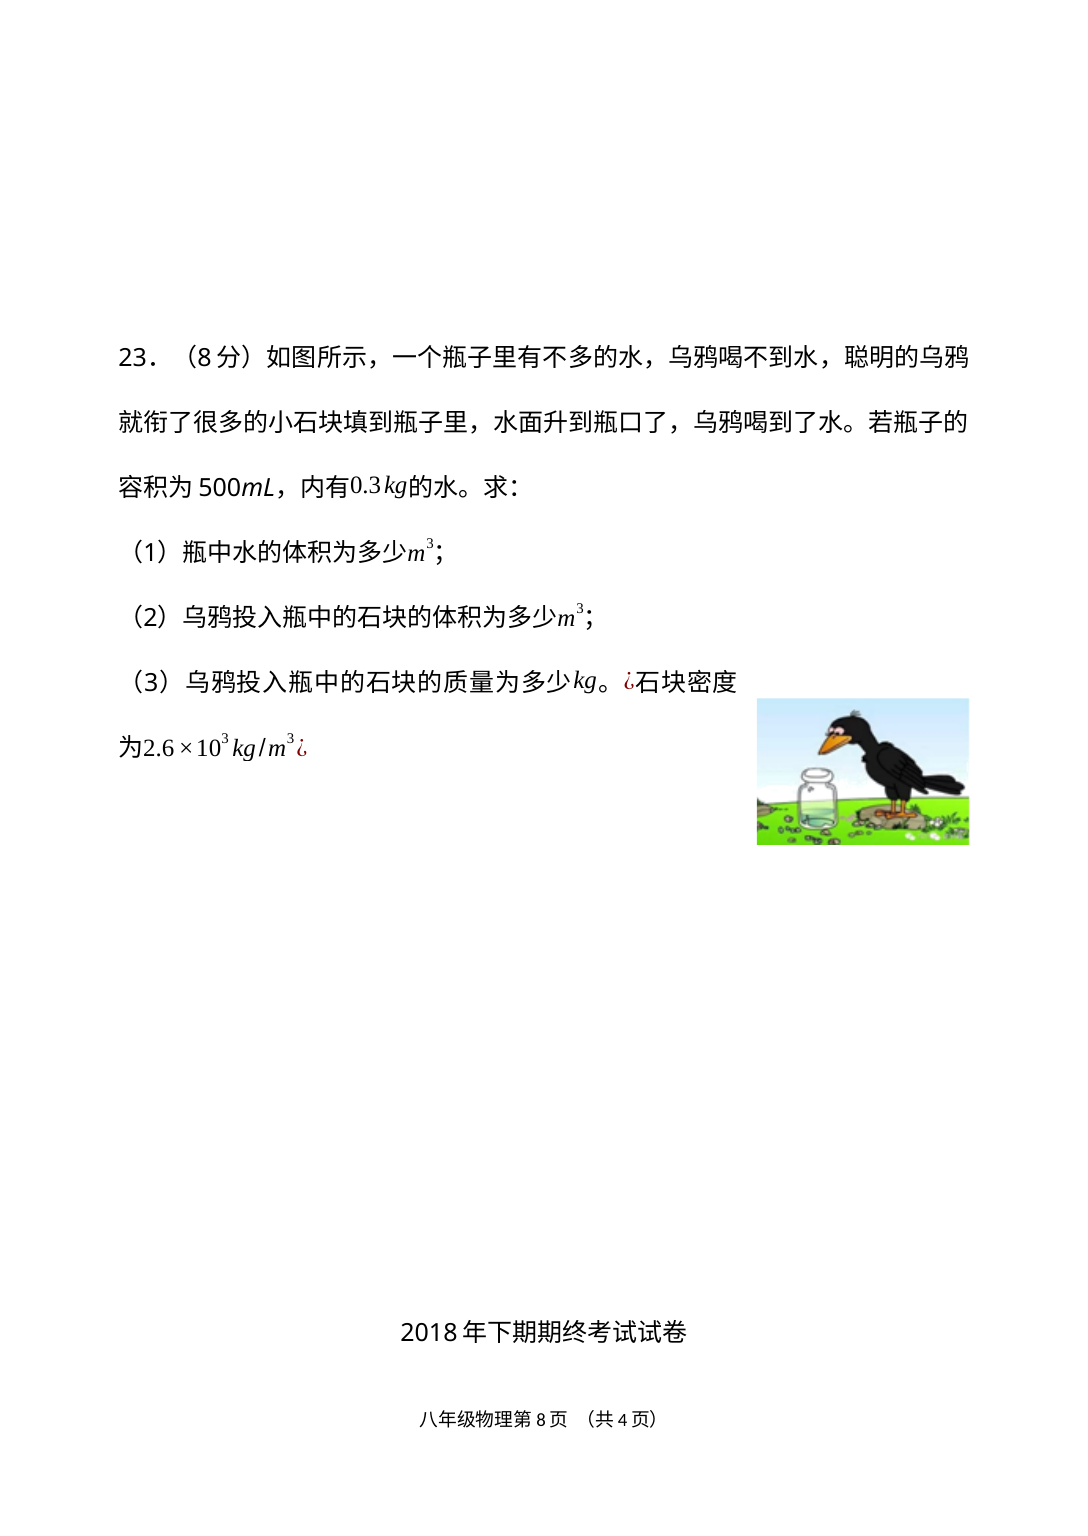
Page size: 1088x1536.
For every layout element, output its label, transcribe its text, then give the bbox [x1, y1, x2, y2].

text 2018年下期期终考试试卷 [118, 1298, 969, 1363]
picture [756, 697, 970, 845]
text （1）瓶中水的体积为多少； [118, 518, 969, 583]
text （2）乌鸦投入瓶中的石块的体积为多少； [118, 583, 969, 648]
text 23．（8分）如图所示，一个瓶子里有不多的水，乌鸦喝不到水，聪明的乌鸦就衔了很多的小石块填到瓶子里，水面升到瓶口了，乌鸦喝到了水。若瓶子的容积为500mL，内有的水。求： [118, 323, 969, 518]
text （3）乌鸦投入瓶中的石块的质量为多少。石块密度为 [118, 648, 969, 778]
